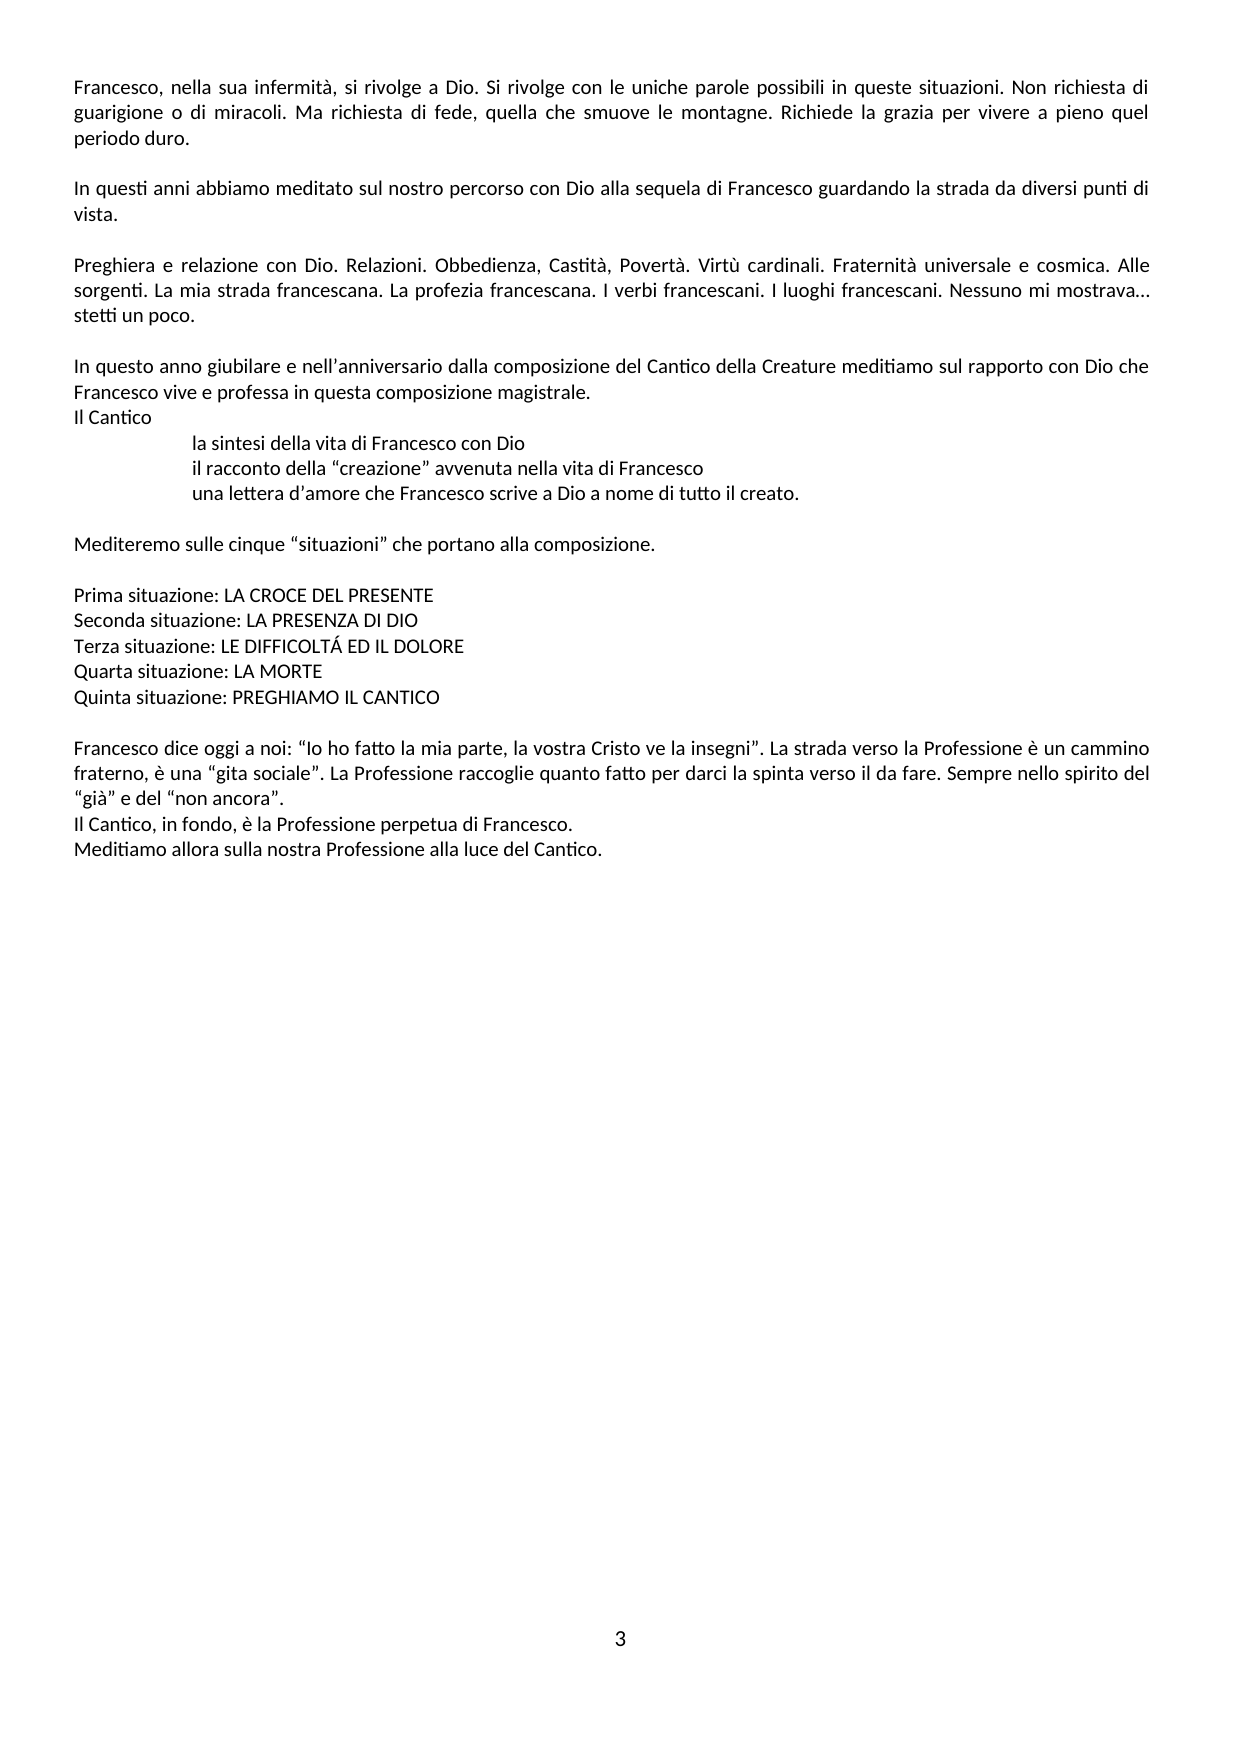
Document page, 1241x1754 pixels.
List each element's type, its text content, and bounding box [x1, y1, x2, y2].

text In questo anno giubilare e nell’anniversario dalla composizione del Cantico della Creature meditiamo sul rapporto con Dio che Francesco vive e professa in questa composizione magistrale. [74, 353, 1152, 404]
text Il Cantico, in fondo, è la Professione perpetua di Francesco. [74, 811, 1152, 836]
text Francesco dice oggi a noi: “Io ho fatto la mia parte, la vostra Cristo ve la insegni”. La strada verso la Professione è un cammino fraterno, è una “gita sociale”. La Professione raccoglie quanto fatto per darci la spinta verso il da fare. Sempre nello spirito del “già” e del “non ancora”. [74, 735, 1152, 811]
text Preghiera e relazione con Dio. Relazioni. Obbedienza, Castità, Povertà. Virtù cardinali. Fraternità universale e cosmica. Alle sorgenti. La mia strada francescana. La profezia francescana. I verbi francescani. I luoghi francescani. Nessuno mi mostrava… stetti un poco. [74, 252, 1152, 328]
text Quinta situazione: PREGHIAMO IL CANTICO [74, 684, 1152, 709]
text In questi anni abbiamo meditato sul nostro percorso con Dio alla sequela di Francesco guardando la strada da diversi punti di vista. [74, 176, 1152, 226]
text Mediteremo sulle cinque “situazioni” che portano alla composizione. [74, 531, 1152, 557]
text la sintesi della vita di Francesco con Dio [74, 430, 1152, 455]
text Il Cantico [74, 404, 1152, 430]
text Prima situazione: LA CROCE DEL PRESENTE [74, 582, 1152, 608]
text Terza situazione: LE DIFFICOLTÁ ED IL DOLORE [74, 633, 1152, 658]
text Francesco, nella sua infermità, si rivolge a Dio. Si rivolge con le uniche parole possibili in queste situazioni. Non richiesta di guarigione o di miracoli. Ma richiesta di fede, quella che smuove le montagne. Richiede la grazia per vivere a pieno quel periodo duro. [74, 74, 1152, 150]
text Quarta situazione: LA MORTE [74, 658, 1152, 684]
text Meditiamo allora sulla nostra Professione alla luce del Cantico. [74, 836, 1152, 862]
text Seconda situazione: LA PRESENZA DI DIO [74, 608, 1152, 633]
text una lettera d’amore che Francesco scrive a Dio a nome di tutto il creato. [74, 481, 1152, 506]
text il racconto della “creazione” avvenuta nella vita di Francesco [74, 455, 1152, 481]
